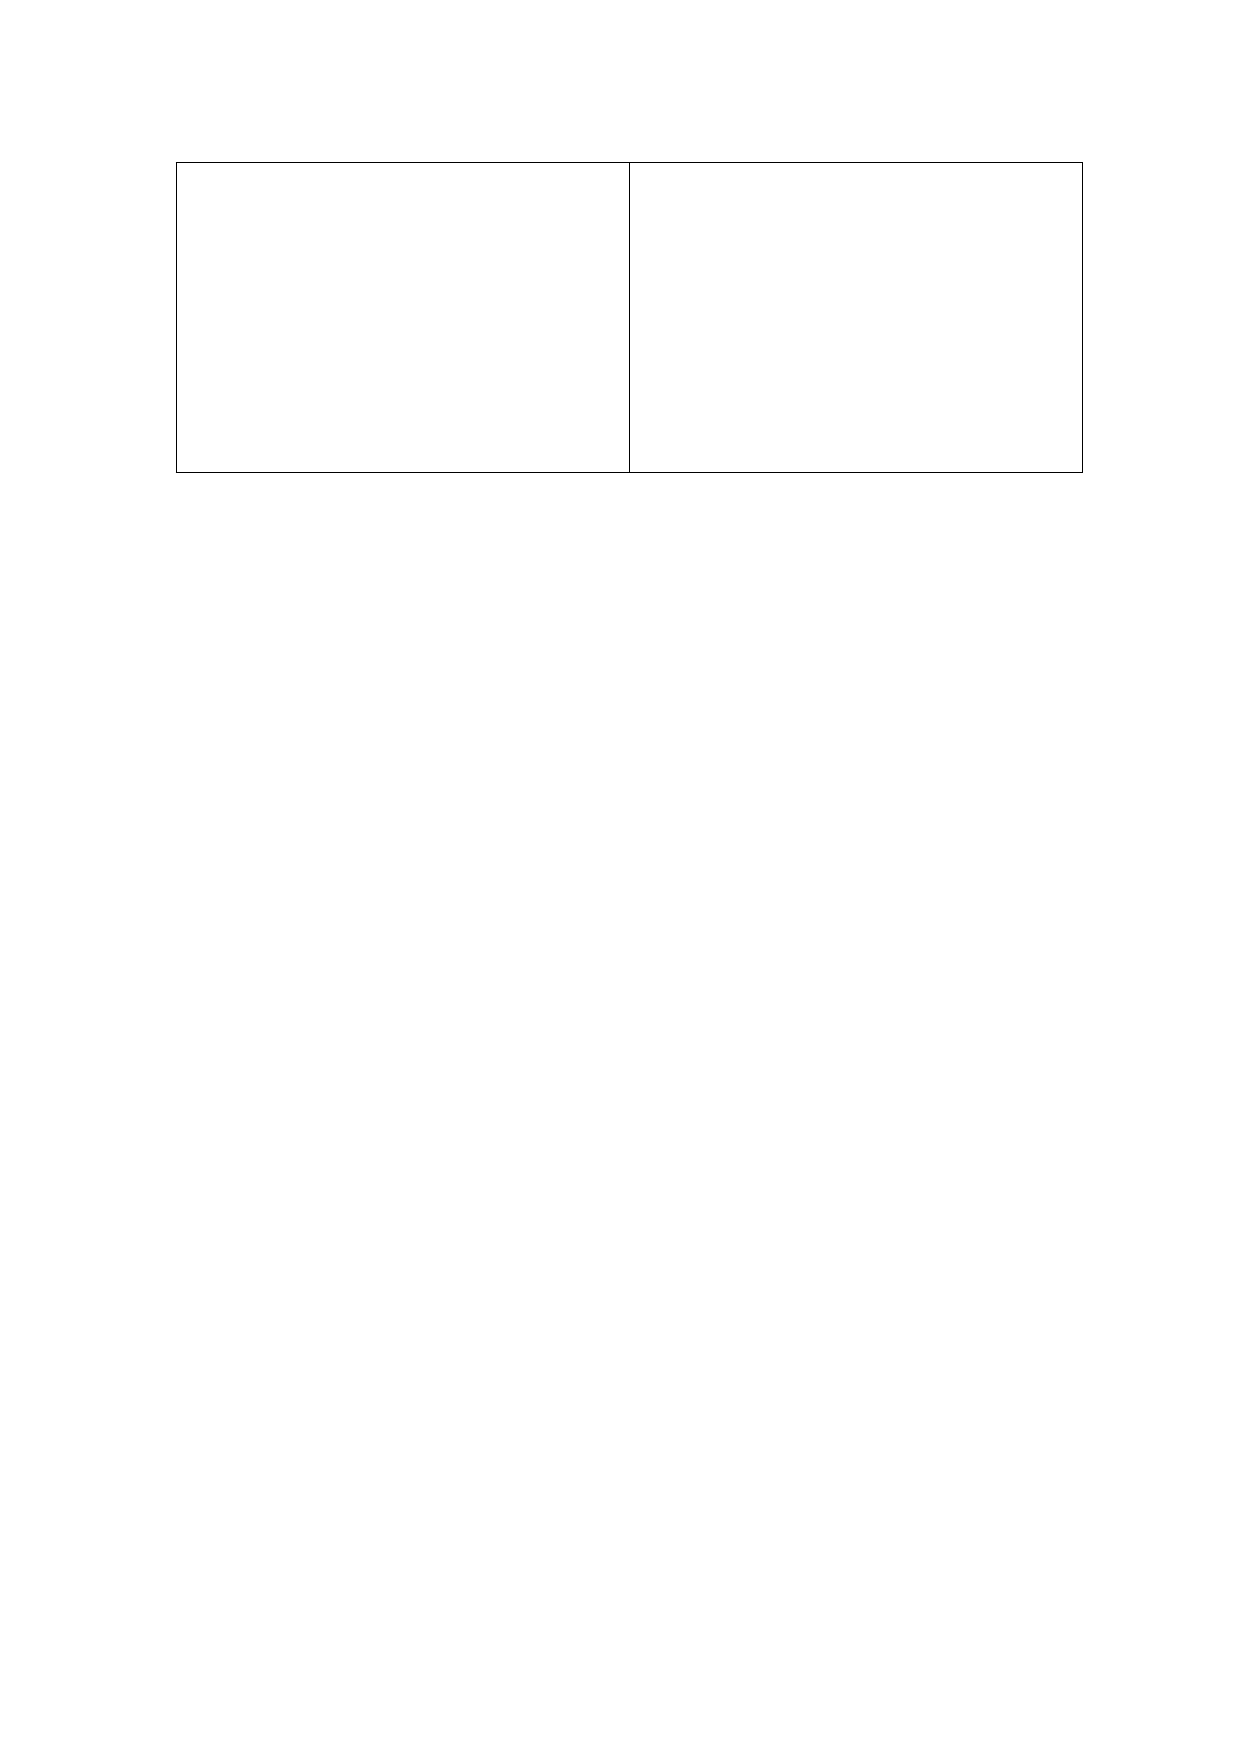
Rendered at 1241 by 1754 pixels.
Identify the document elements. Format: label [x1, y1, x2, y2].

table_cell [630, 163, 1082, 472]
table_cell [177, 163, 629, 472]
